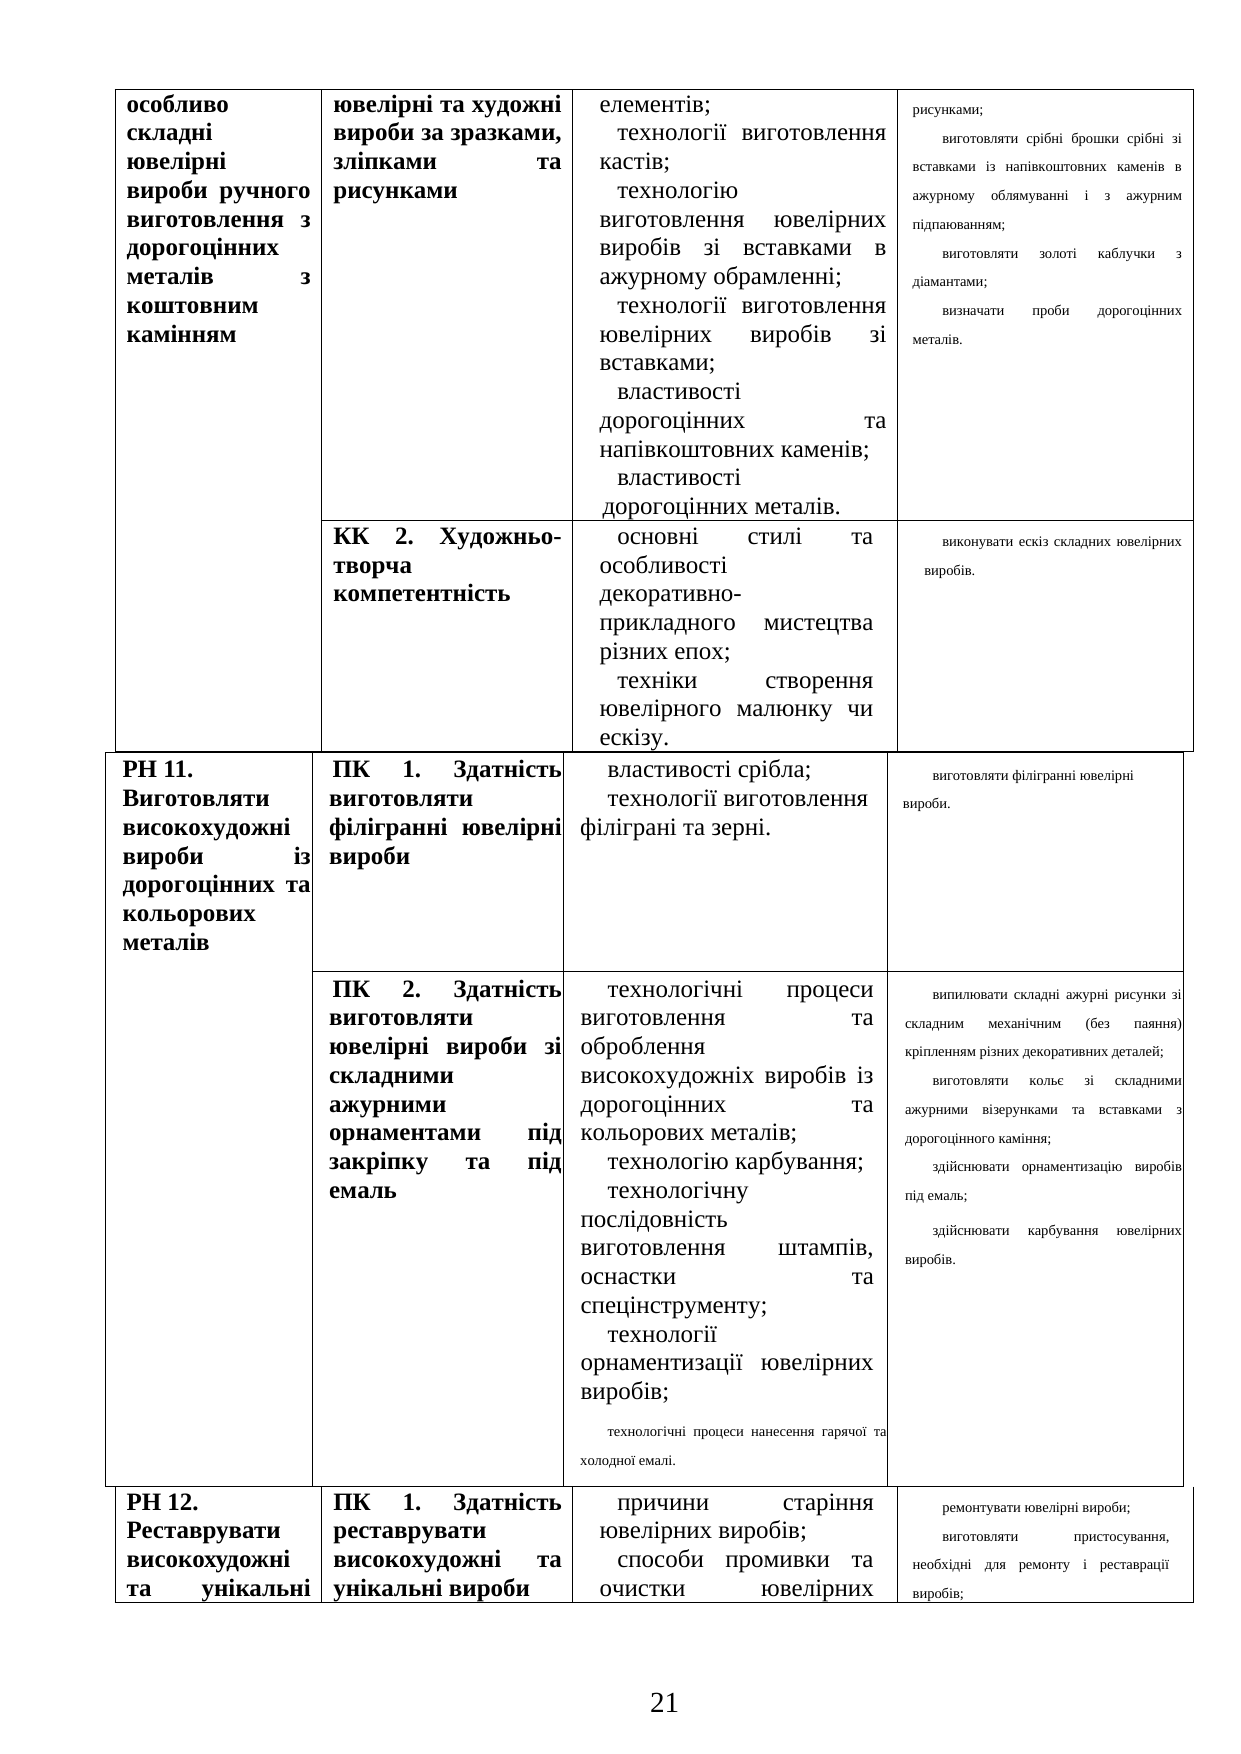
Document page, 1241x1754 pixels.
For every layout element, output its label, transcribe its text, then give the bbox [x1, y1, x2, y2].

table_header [116, 90, 321, 751]
table_header властивості срібла; технології виготовлення філіграні та зерні. [564, 753, 887, 971]
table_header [898, 1487, 1193, 1602]
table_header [573, 90, 897, 520]
table_cell основні стилі та особливості декоративно-прикладного мистецтва різних епох; техніки створення ювелірного малюнку чи ескізу. [573, 521, 897, 751]
table_header ПК 1. Здатність виготовляти філігранні ювелірні вироби [313, 753, 563, 971]
table_header виготовляти філігранні ювелірні вироби. [888, 753, 1183, 971]
table_cell виконувати ескіз складних ювелірних виробів. [898, 521, 1193, 751]
table_cell випилювати складні ажурні рисунки зі складним механічним (без паяння) кріпленням різних декоративних деталей; виготовляти кольє зі складними ажурними візерунками та вставками з дорогоцінного каміння; здійснювати орнаментизацію виробів під емаль; здійснювати карбування ювелірних виробів. [888, 972, 1183, 1486]
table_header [116, 1487, 321, 1602]
table_cell КК 2. Художньо-творча компетентність [322, 521, 572, 751]
table_cell технологічні процеси виготовлення та оброблення високохудожніх виробів із дорогоцінних та кольорових металів; технологію карбування; технологічну послідовність виготовлення штампів, оснастки та спецінструменту; технології орнаментизації ювелірних виробів; технологічні процеси нанесення гарячої та холодної емалі. [564, 972, 887, 1486]
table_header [573, 1487, 897, 1602]
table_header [322, 1487, 572, 1602]
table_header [898, 90, 1193, 520]
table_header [322, 90, 572, 520]
table_header РН 11. Виготовляти високохудожні вироби із дорогоцінних та кольорових металів [106, 753, 312, 1486]
table_cell ПК 2. Здатність виготовляти ювелірні вироби зі складними ажурними орнаментами під закріпку та під емаль [313, 972, 563, 1486]
